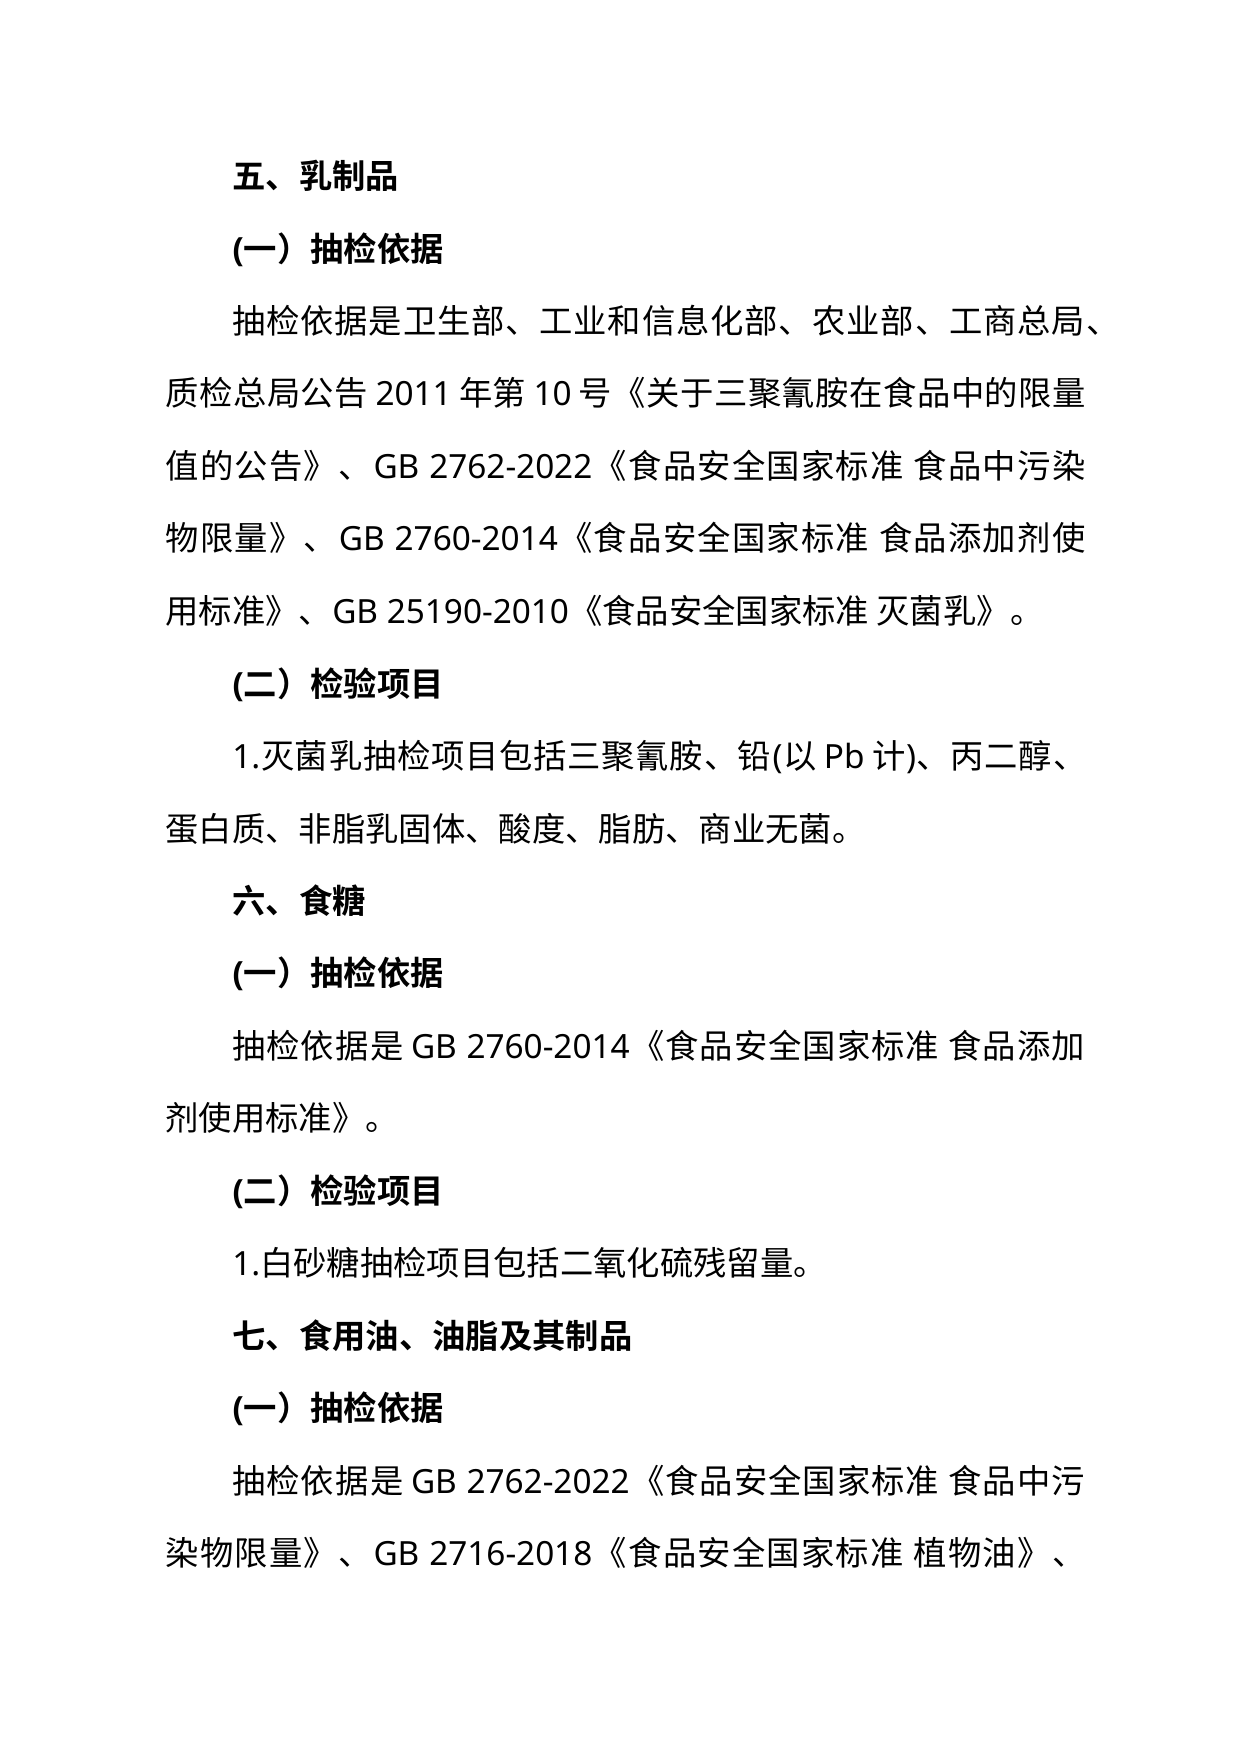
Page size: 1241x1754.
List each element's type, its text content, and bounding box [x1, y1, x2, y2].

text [165, 1454, 1087, 1575]
list (一）抽检依据 [165, 1382, 1087, 1430]
list (二）检验项目 [165, 657, 1087, 706]
list (二）检验项目 [165, 1164, 1087, 1213]
text 1.白砂糖抽检项目包括二氧化硫残留量。 [165, 1237, 1087, 1285]
text 抽检依据是GB 2760-2014《食品安全国家标准 食品添加剂使用标准》。 [165, 1019, 1087, 1140]
text 1.灭菌乳抽检项目包括三聚氰胺、铅(以Pb计)、丙二醇、蛋白质、非脂乳固体、酸度、脂肪、商业无菌。 [165, 730, 1087, 851]
list (一）抽检依据 [165, 222, 1087, 271]
text 七、食用油、油脂及其制品 [165, 1309, 1087, 1358]
text 抽检依据是卫生部、工业和信息化部、农业部、工商总局、质检总局公告2011年第10号《关于三聚氰胺在食品中的限量值的公告》、GB 2762-2022《食品安全国家标准 食品中污染物限量》、GB 2760-2014《食品安全国家标准 食品添加剂使用标准》、GB 25190-2010《食品安全国家标准 灭菌乳》。 [165, 295, 1087, 633]
list (一）抽检依据 [165, 947, 1087, 995]
text 六、食糖 [165, 875, 1087, 923]
text 五、乳制品 [165, 150, 1087, 198]
